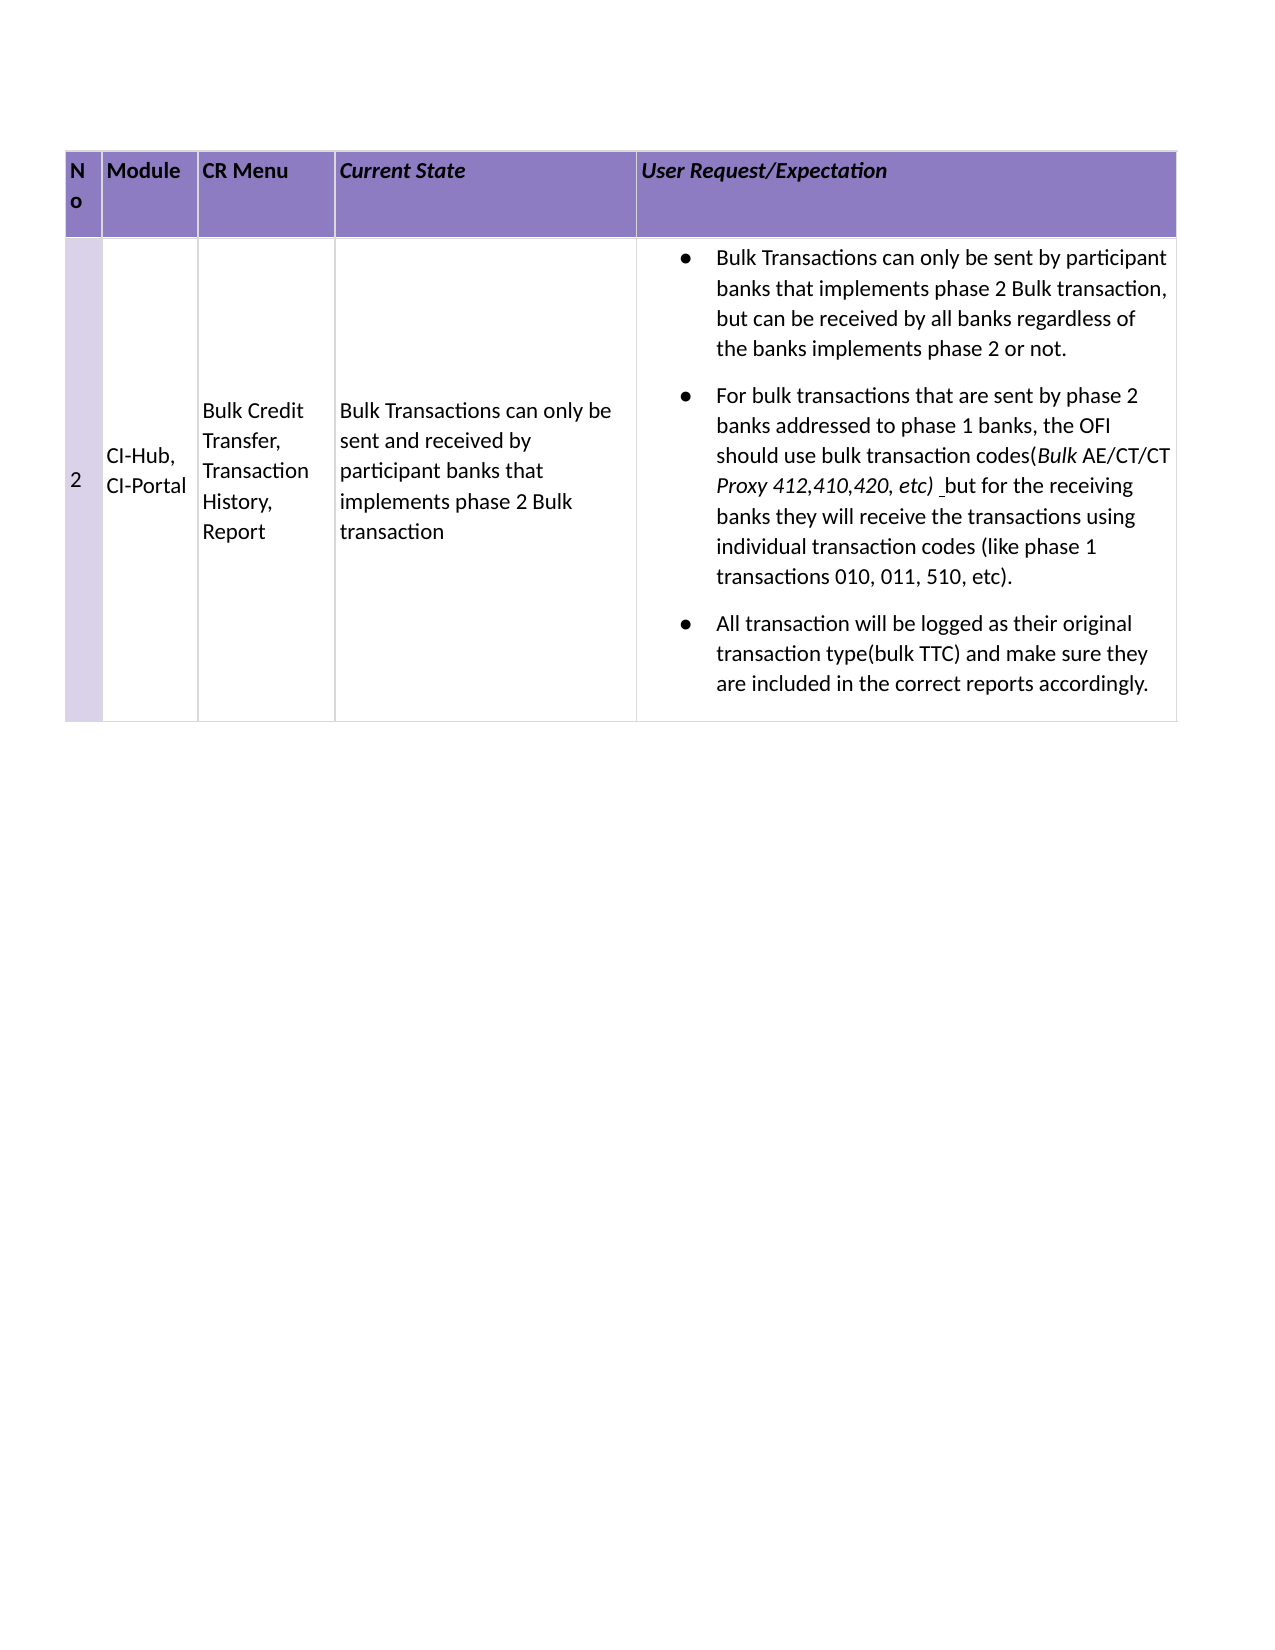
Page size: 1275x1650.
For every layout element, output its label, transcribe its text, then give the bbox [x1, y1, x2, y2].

table_header Current State [336, 152, 636, 237]
table_cell Bulk Transactions can only be sent by participant banks that implements phase 2 Bulk transaction, but can be received by all banks regardless of the banks implements phase 2 or not. For bulk transactions that are sent by phase 2 banks addressed to phase 1 banks, the OFI should use bulk transaction codes(Bulk AE/CT/CT Proxy 412,410,420, etc) but for the receiving banks they will receive the transactions using individual transaction codes (like phase 1 transactions 010, 011, 510, etc). All transaction will be logged as their original transaction type(bulk TTC) and make sure they are included in the correct reports accordingly. [637, 239, 1176, 721]
table_cell CI-Hub, CI-Portal [103, 239, 197, 721]
table_header CR Menu [199, 152, 334, 237]
table_header No [66, 152, 101, 237]
table_cell Bulk Credit Transfer, Transaction History, Report [199, 239, 334, 721]
table_header User Request/Expectation [637, 152, 1176, 237]
table_header Module [103, 152, 197, 237]
table_cell 2 [66, 239, 101, 721]
table_cell Bulk Transactions can only be sent and received by participant banks that implements phase 2 Bulk transaction [336, 239, 636, 721]
